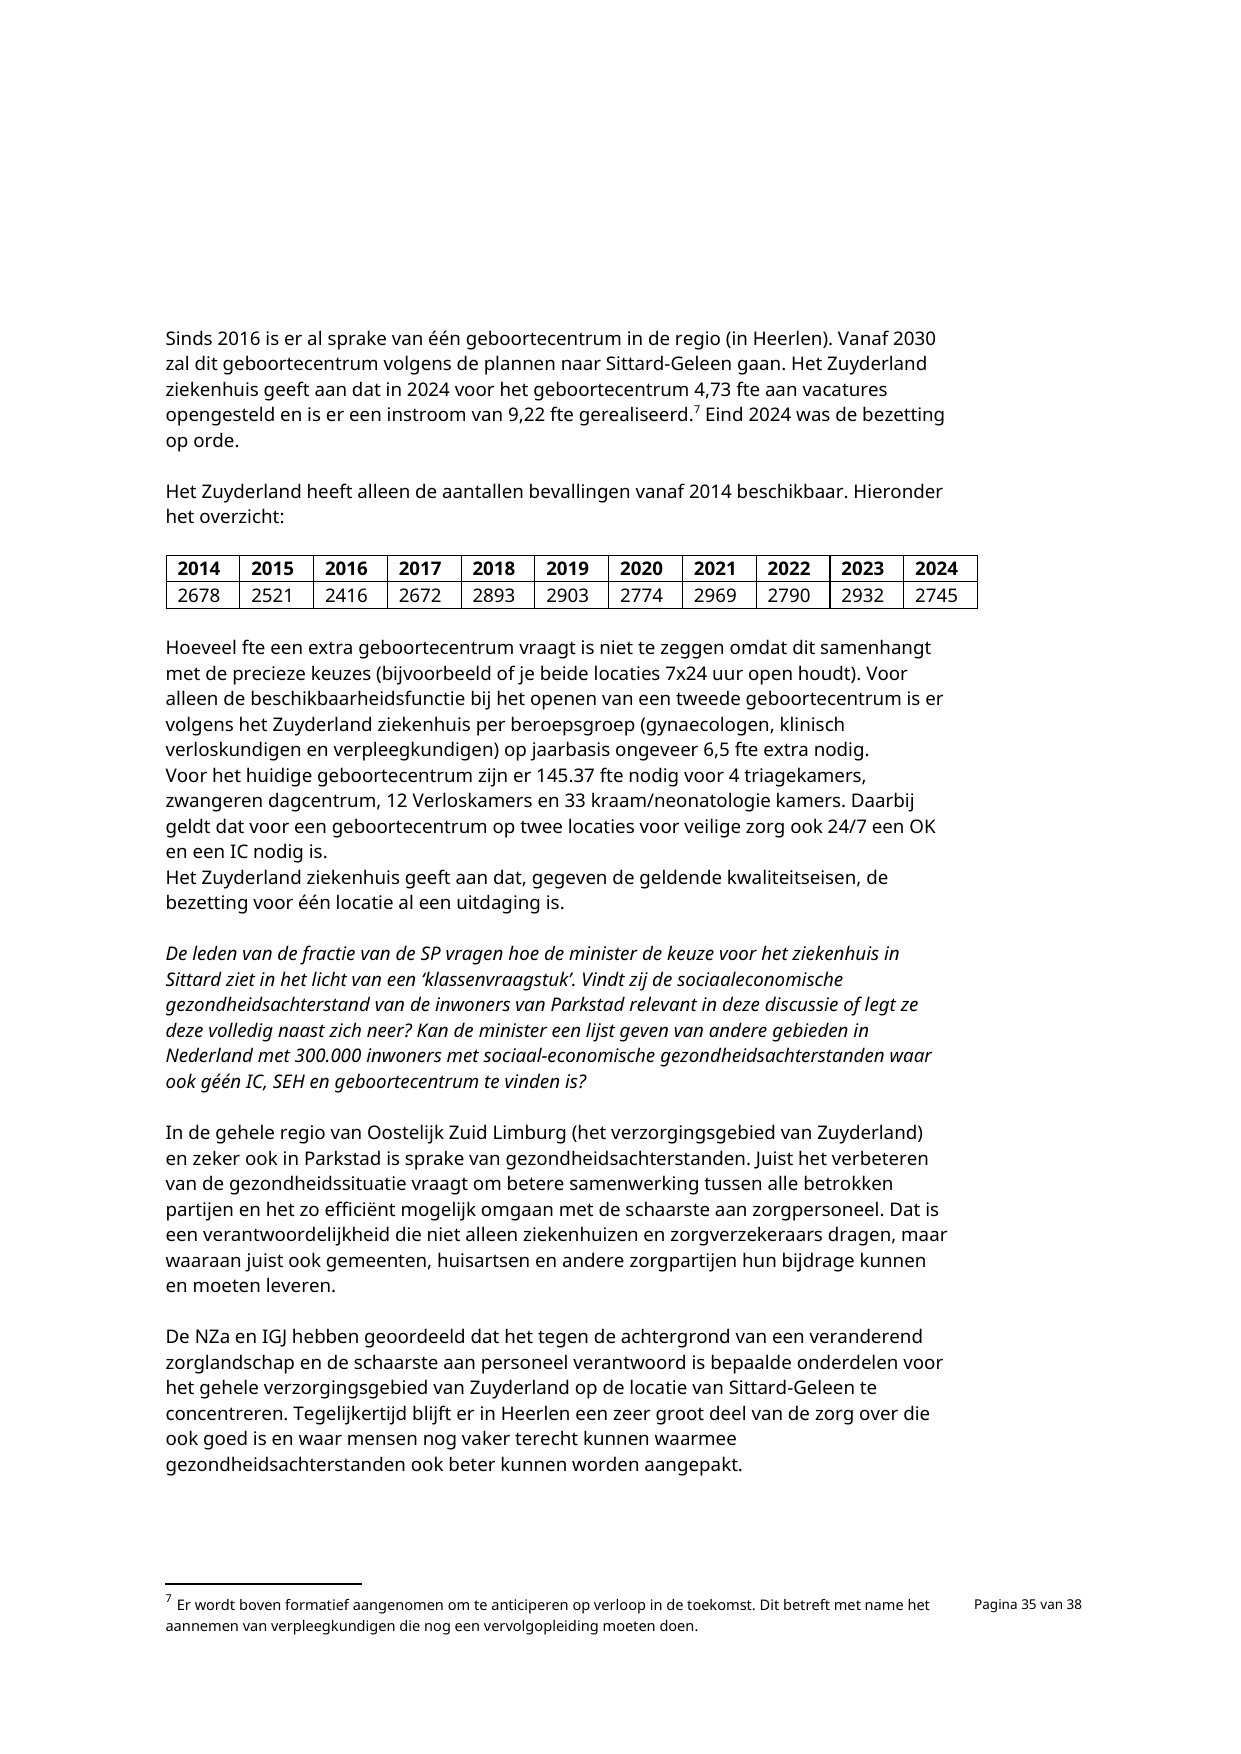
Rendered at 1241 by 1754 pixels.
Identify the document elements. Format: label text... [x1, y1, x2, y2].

table_cell 2969 [683, 582, 756, 608]
table_header 2018 [462, 556, 534, 581]
text Hoeveel fte een extra geboortecentrum vraagt is niet te zeggen omdat dit samenhangt met de precieze keuzes (bijvoorbeeld of je beide locaties 7x24 uur open houdt). Voor alleen de beschikbaarheidsfunctie bij het openen van een tweede geboortecentrum is er volgens het Zuyderland ziekenhuis per beroepsgroep (gynaecologen, klinisch verloskundigen en verpleegkundigen) op jaarbasis ongeveer 6,5 fte extra nodig. [165, 634, 950, 762]
text Het Zuyderland heeft alleen de aantallen bevallingen vanaf 2014 beschikbaar. Hieronder het overzicht: [165, 478, 950, 529]
table_cell 2903 [535, 582, 608, 608]
table_header 2017 [388, 556, 461, 581]
table_cell 2521 [240, 582, 313, 608]
table_header 2023 [831, 556, 903, 581]
text Sinds 2016 is er al sprake van één geboortecentrum in de regio (in Heerlen). Vanaf 2030 zal dit geboortecentrum volgens de plannen naar Sittard-Geleen gaan. Het Zuyderland ziekenhuis geeft aan dat in 2024 voor het geboortecentrum 4,73 fte aan vacatures opengesteld en is er een instroom van 9,22 fte gerealiseerd. Eind 2024 was de bezetting op orde. [165, 325, 950, 453]
table_cell 2774 [609, 582, 682, 608]
table_header 2024 [904, 556, 977, 581]
table_header 2014 [167, 556, 239, 581]
table_header 2021 [683, 556, 756, 581]
table_cell 2932 [831, 582, 903, 608]
table_cell 2745 [904, 582, 977, 608]
table_cell 2893 [462, 582, 534, 608]
table_header 2015 [240, 556, 313, 581]
table_cell 2416 [314, 582, 387, 608]
table_header 2016 [314, 556, 387, 581]
table_cell 2672 [388, 582, 461, 608]
table_header 2022 [757, 556, 829, 581]
table_header 2020 [609, 556, 682, 581]
text De leden van de fractie van de SP vragen hoe de minister de keuze voor het ziekenhuis in Sittard ziet in het licht van een ‘klassenvraagstuk’. Vindt zij de sociaaleconomische gezondheidsachterstand van de inwoners van Parkstad relevant in deze discussie of legt ze deze volledig naast zich neer? Kan de minister een lijst geven van andere gebieden in Nederland met 300.000 inwoners met sociaal-economische gezondheidsachterstanden waar ook géén IC, SEH en geboortecentrum te vinden is? [165, 941, 950, 1094]
text Het Zuyderland ziekenhuis geeft aan dat, gegeven de geldende kwaliteitseisen, de bezetting voor één locatie al een uitdaging is. [165, 864, 950, 915]
table_cell 2790 [757, 582, 829, 608]
text De NZa en IGJ hebben geoordeeld dat het tegen de achtergrond van een veranderend zorglandschap en de schaarste aan personeel verantwoord is bepaalde onderdelen voor het gehele verzorgingsgebied van Zuyderland op de locatie van Sittard-Geleen te concentreren. Tegelijkertijd blijft er in Heerlen een zeer groot deel van de zorg over die ook goed is en waar mensen nog vaker terecht kunnen waarmee gezondheidsachterstanden ook beter kunnen worden aangepakt. [165, 1323, 950, 1477]
text Voor het huidige geboortecentrum zijn er 145.37 fte nodig voor 4 triagekamers, zwangeren dagcentrum, 12 Verloskamers en 33 kraam/neonatologie kamers. Daarbij geldt dat voor een geboortecentrum op twee locaties voor veilige zorg ook 24/7 een OK en een IC nodig is. [165, 762, 950, 864]
text In de gehele regio van Oostelijk Zuid Limburg (het verzorgingsgebied van Zuyderland) en zeker ook in Parkstad is sprake van gezondheidsachterstanden. Juist het verbeteren van de gezondheidssituatie vraagt om betere samenwerking tussen alle betrokken partijen en het zo efficiënt mogelijk omgaan met de schaarste aan zorgpersoneel. Dat is een verantwoordelijkheid die niet alleen ziekenhuizen en zorgverzekeraars dragen, maar waaraan juist ook gemeenten, huisartsen en andere zorgpartijen hun bijdrage kunnen en moeten leveren. [165, 1119, 950, 1298]
table_header 2019 [535, 556, 608, 581]
table_cell 2678 [167, 582, 239, 608]
